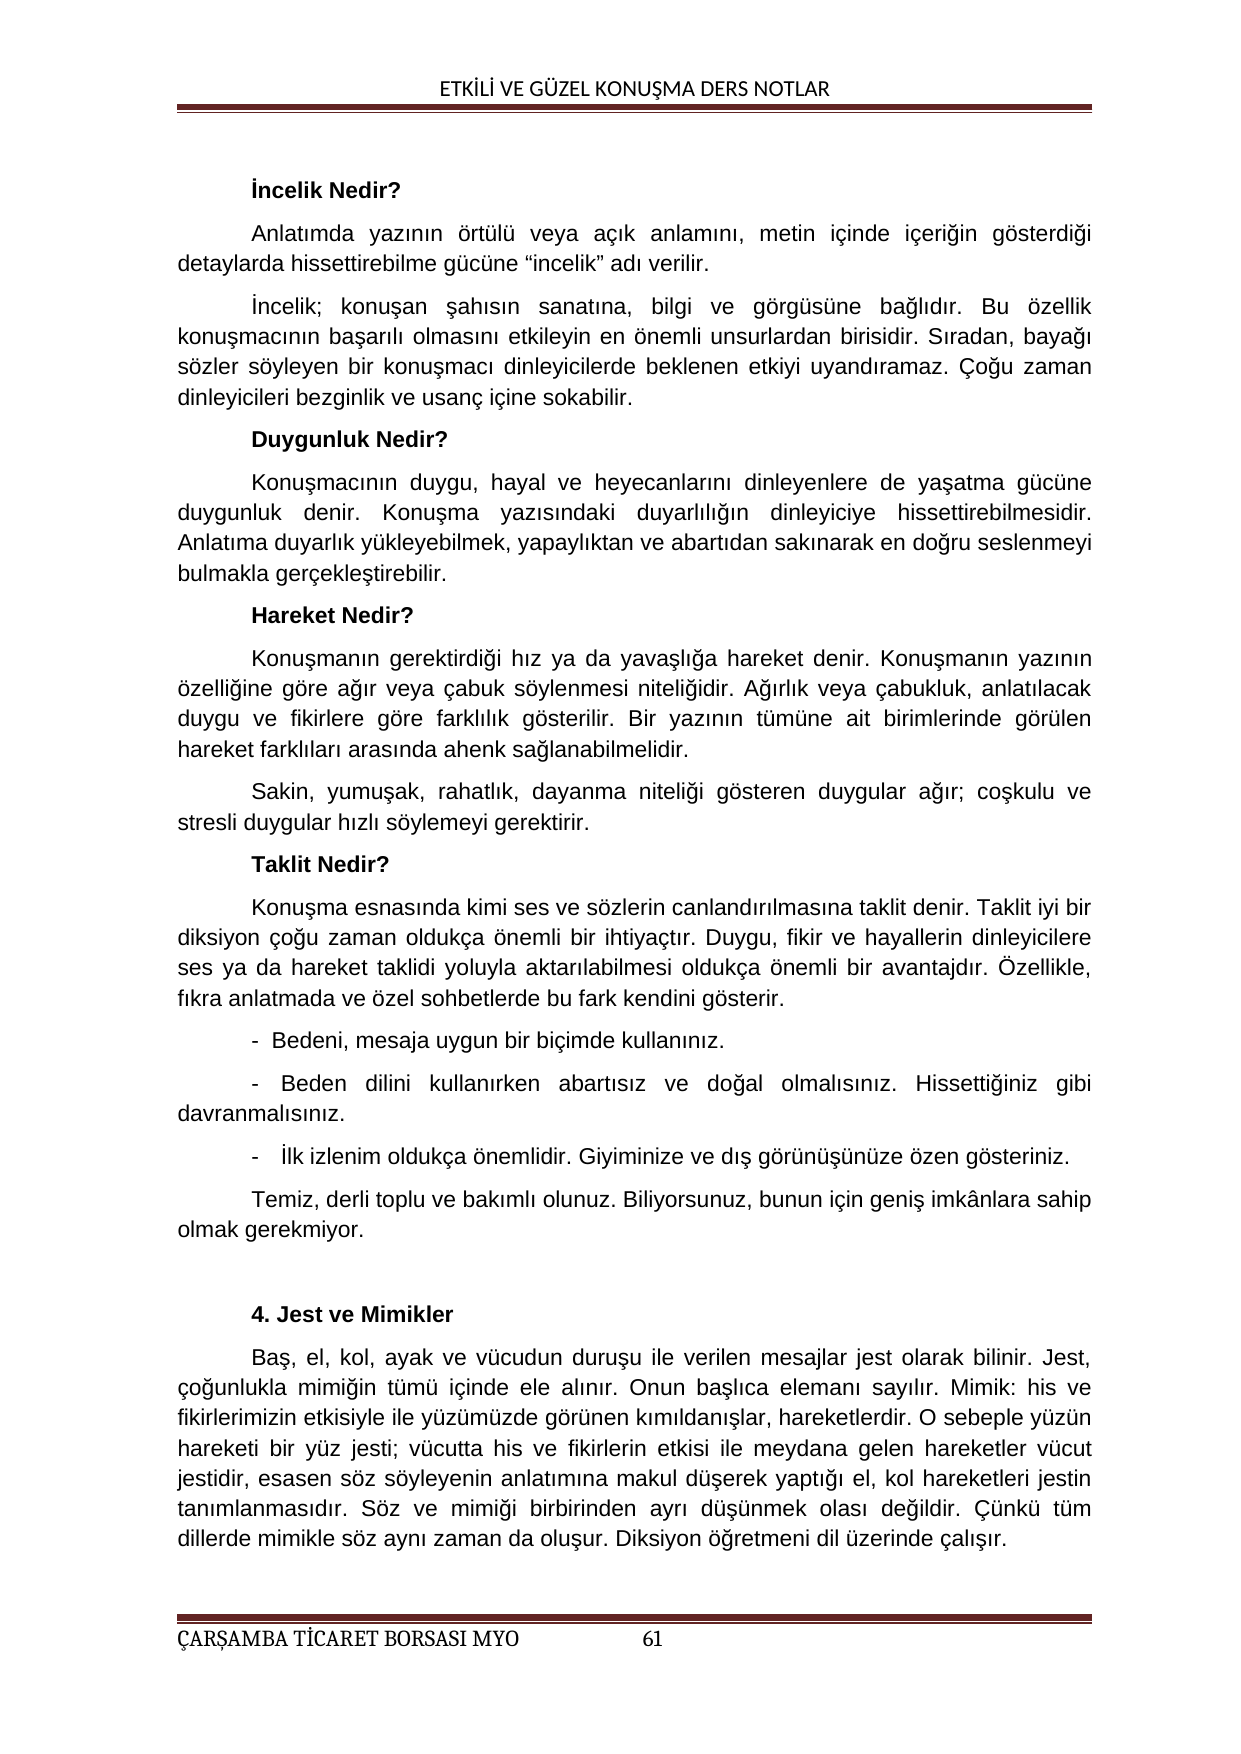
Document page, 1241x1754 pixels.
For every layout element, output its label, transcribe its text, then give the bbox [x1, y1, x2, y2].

text - Bedeni, mesaja uygun bir biçimde kullanınız. [177, 1027, 1092, 1053]
text Konuşma esnasında kimi ses ve sözlerin canlandırılmasına taklit denir. Taklit iyi bir diksiyon çoğu zaman oldukça önemli bir ihtiyaçtır. Duygu, fikir ve hayallerin dinleyicilere ses ya da hareket taklidi yoluyla aktarılabilmesi oldukça önemli bir avantajdır. Özellikle, fıkra anlatmada ve özel sohbetlerde bu fark kendini gösterir. [177, 894, 1092, 1011]
text Konuşmanın gerektirdiği hız ya da yavaşlığa hareket denir. Konuşmanın yazının özelliğine göre ağır veya çabuk söylenmesi niteliğidir. Ağırlık veya çabukluk, anlatılacak duygu ve fikirlere göre farklılık gösterilir. Bir yazının tümüne ait birimlerinde görülen hareket farklıları arasında ahenk sağlanabilmelidir. [177, 645, 1092, 762]
text Taklit Nedir? [177, 851, 1092, 877]
text İncelik Nedir? [177, 177, 1092, 203]
text Sakin, yumuşak, rahatlık, dayanma niteliği gösteren duygular ağır; coşkulu ve stresli duygular hızlı söylemeyi gerektirir. [177, 778, 1092, 835]
text Temiz, derli toplu ve bakımlı olunuz. Biliyorsunuz, bunun için geniş imkânlara sahip olmak gerekmiyor. [177, 1186, 1092, 1242]
text İncelik; konuşan şahısın sanatına, bilgi ve görgüsüne bağlıdır. Bu özellik konuşmacının başarılı olmasını etkileyin en önemli unsurlardan birisidir. Sıradan, bayağı sözler söyleyen bir konuşmacı dinleyicilerde beklenen etkiyi uyandıramaz. Çoğu zaman dinleyicileri bezginlik ve usanç içine sokabilir. [177, 293, 1092, 410]
text - İlk izlenim oldukça önemlidir. Giyiminize ve dış görünüşünüze özen gösteriniz. [177, 1143, 1092, 1169]
text Hareket Nedir? [177, 602, 1092, 628]
text Baş, el, kol, ayak ve vücudun duruşu ile verilen mesajlar jest olarak bilinir. Jest, çoğunlukla mimiğin tümü içinde ele alınır. Onun başlıca elemanı sayılır. Mimik: his ve fikirlerimizin etkisiyle ile yüzümüzde görünen kımıldanışlar, hareketlerdir. O sebeple yüzün hareketi bir yüz jesti; vücutta his ve fikirlerin etkisi ile meydana gelen hareketler vücut jestidir, esasen söz söyleyenin anlatımına makul düşerek yaptığı el, kol hareketleri jestin tanımlanmasıdır. Söz ve mimiği birbirinden ayrı düşünmek olası değildir. Çünkü tüm dillerde mimikle söz aynı zaman da oluşur. Diksiyon öğretmeni dil üzerinde çalışır. [177, 1344, 1092, 1551]
text 4. Jest ve Mimikler [177, 1301, 1092, 1327]
text - Beden dilini kullanırken abartısız ve doğal olmalısınız. Hissettiğiniz gibi davranmalısınız. [177, 1070, 1092, 1126]
text Anlatımda yazının örtülü veya açık anlamını, metin içinde içeriğin gösterdiği detaylarda hissettirebilme gücüne “incelik” adı verilir. [177, 220, 1092, 276]
text Konuşmacının duygu, hayal ve heyecanlarını dinleyenlere de yaşatma gücüne duygunluk denir. Konuşma yazısındaki duyarlılığın dinleyiciye hissettirebilmesidir. Anlatıma duyarlık yükleyebilmek, yapaylıktan ve abartıdan sakınarak en doğru seslenmeyi bulmakla gerçekleştirebilir. [177, 469, 1092, 586]
text Duygunluk Nedir? [177, 426, 1092, 452]
